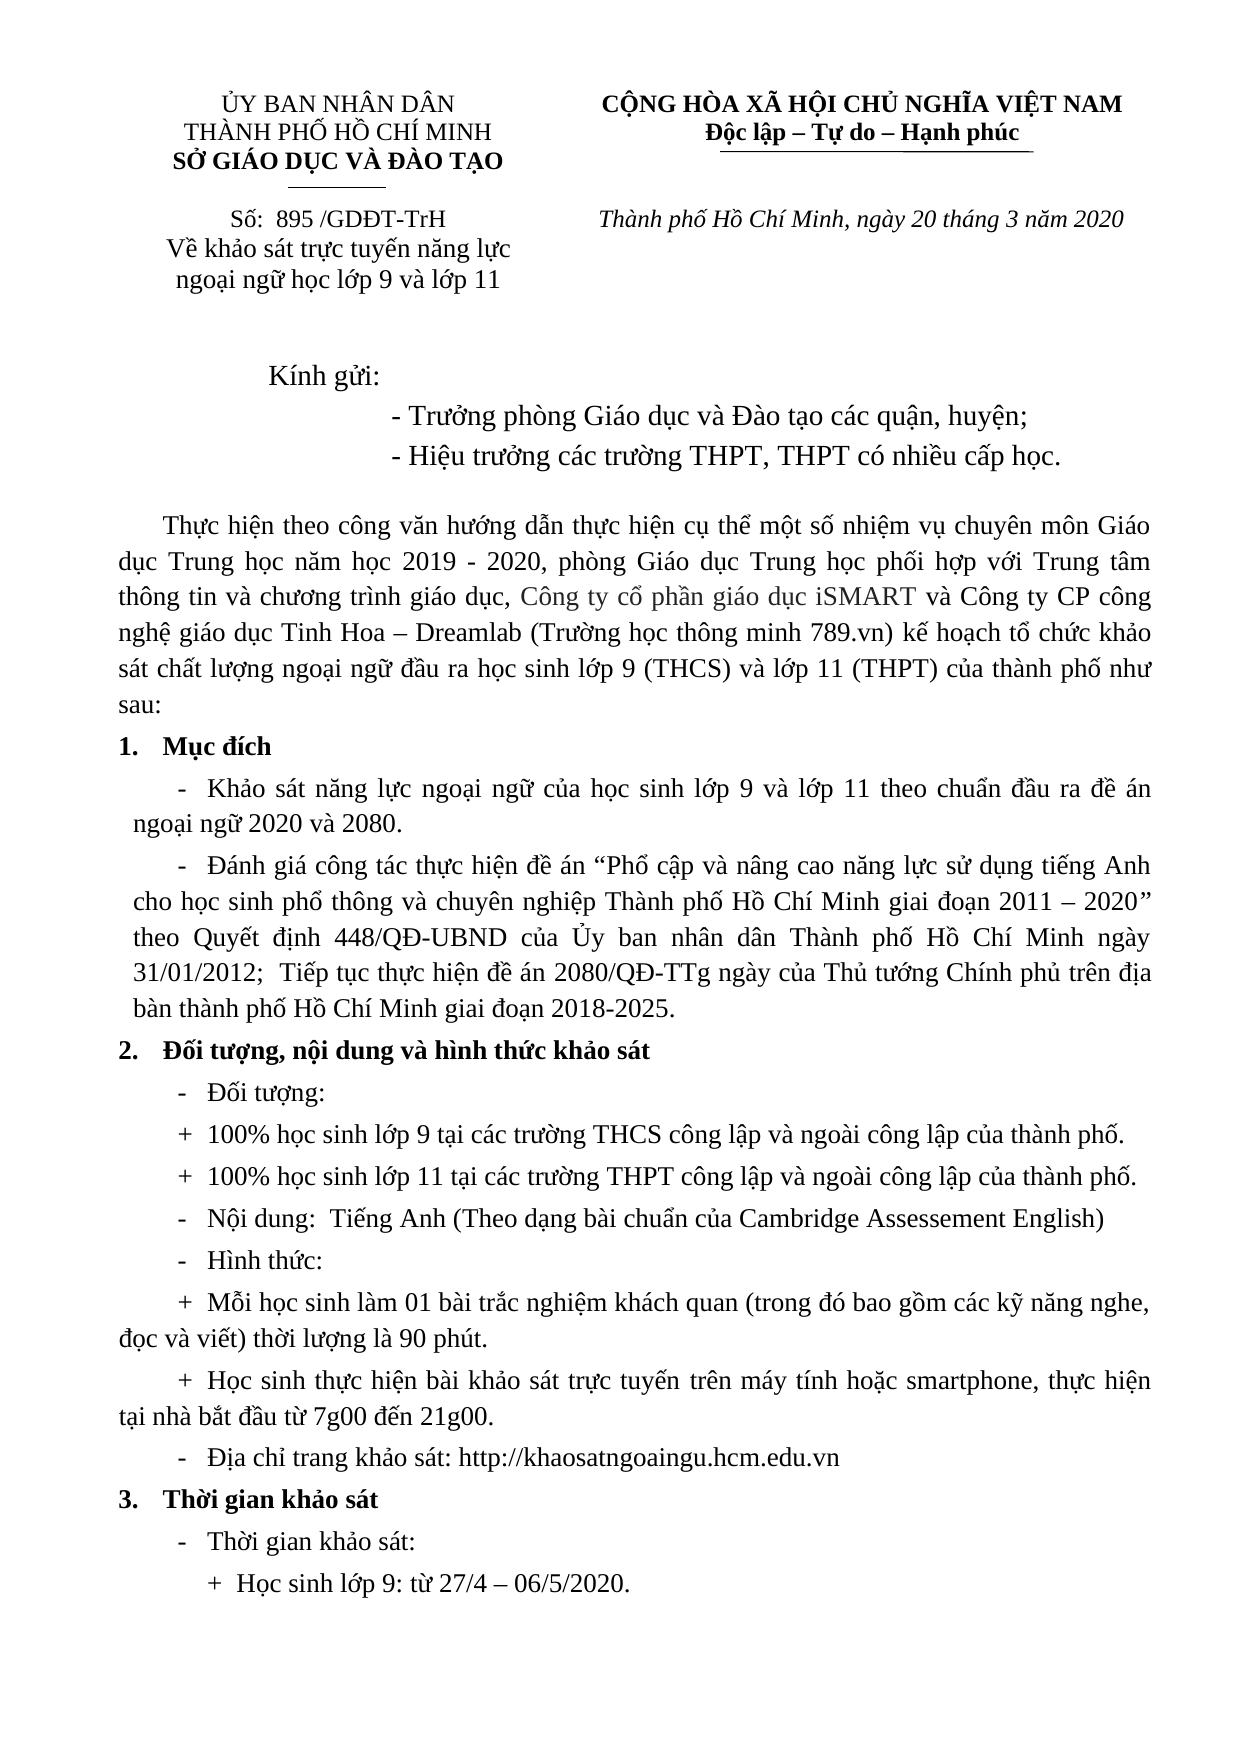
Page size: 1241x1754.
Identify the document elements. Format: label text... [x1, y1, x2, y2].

list 100% học sinh lớp 9 tại các trường THCS công lập và ngoài công lập của thành phố. [118, 1118, 1152, 1149]
list Học sinh thực hiện bài khảo sát trực tuyến trên máy tính hoặc smartphone, thực hiện tại nhà bắt đầu từ 7g00 đến 21g00. [118, 1364, 1152, 1431]
list Hình thức: [133, 1244, 1152, 1275]
list Mỗi học sinh làm 01 bài trắc nghiệm khách quan (trong đó bao gồm các kỹ năng nghe, đọc và viết) thời lượng là 90 phút. [118, 1286, 1152, 1353]
table_header ỦY BAN NHÂN DÂN THÀNH PHỐ HỒ CHÍ MINH SỞ GIÁO DỤC VÀ ĐÀO TẠO Số: 895 /GDĐT-TrH Về khảo sát trực tuyến năng lực ngoại ngữ học lớp 9 và lớp 11 [118, 89, 546, 320]
text - Trưởng phòng Giáo dục và Đào tạo các quận, huyện; [384, 398, 1152, 431]
text Thực hiện theo công văn hướng dẫn thực hiện cụ thể một số nhiệm vụ chuyên môn Giáo dục Trung học năm học 2019 - 2020, phòng Giáo dục Trung học phối hợp với Trung tâm thông tin và chương trình giáo dục, Công ty cổ phần giáo dục iSMART và Công ty CP công nghệ giáo dục Tinh Hoa – Dreamlab (Trường học thông minh 789.vn) kế hoạch tổ chức khảo sát chất lượng ngoại ngữ đầu ra học sinh lớp 9 (THCS) và lớp 11 (THPT) của thành phố như sau: [118, 509, 1152, 719]
text Kính gửi: [193, 358, 1152, 392]
list Học sinh lớp 9: từ 27/4 – 06/5/2020. [118, 1567, 1152, 1599]
list Thời gian khảo sát [118, 1483, 1152, 1515]
list 100% học sinh lớp 11 tại các trường THPT công lập và ngoài công lập của thành phố. [118, 1160, 1152, 1191]
list Nội dung: Tiếng Anh (Theo dạng bài chuẩn của Cambridge Assessement English) [133, 1202, 1152, 1233]
list Đối tượng, nội dung và hình thức khảo sát [118, 1034, 1152, 1065]
list Khảo sát năng lực ngoại ngữ của học sinh lớp 9 và lớp 11 theo chuẩn đầu ra đề án ngoại ngữ 2020 và 2080. [133, 772, 1152, 838]
list Đối tượng: [133, 1076, 1152, 1107]
table_header CỘNG HÒA XÃ HỘI CHỦ NGHĨA VIỆT NAM Độc lập – Tự do – Hạnh phúc Thành phố Hồ Chí Minh, ngày 20 tháng 3 năm 2020 [546, 89, 1167, 320]
list Đánh giá công tác thực hiện đề án “Phổ cập và nâng cao năng lực sử dụng tiếng Anh cho học sinh phổ thông và chuyên nghiệp Thành phố Hồ Chí Minh giai đoạn 2011 – 2020” theo Quyết định 448/QĐ-UBND của Ủy ban nhân dân Thành phố Hồ Chí Minh ngày 31/01/2012; Tiếp tục thực hiện đề án 2080/QĐ-TTg ngày của Thủ tướng Chính phủ trên địa bàn thành phố Hồ Chí Minh giai đoạn 2018-2025. [133, 849, 1152, 1023]
list Địa chỉ trang khảo sát: http://khaosatngoaingu.hcm.edu.vn [133, 1442, 1152, 1473]
text - Hiệu trưởng các trường THPT, THPT có nhiều cấp học. [384, 438, 1152, 471]
list Thời gian khảo sát: [133, 1526, 1152, 1557]
list Mục đích [118, 730, 1152, 761]
